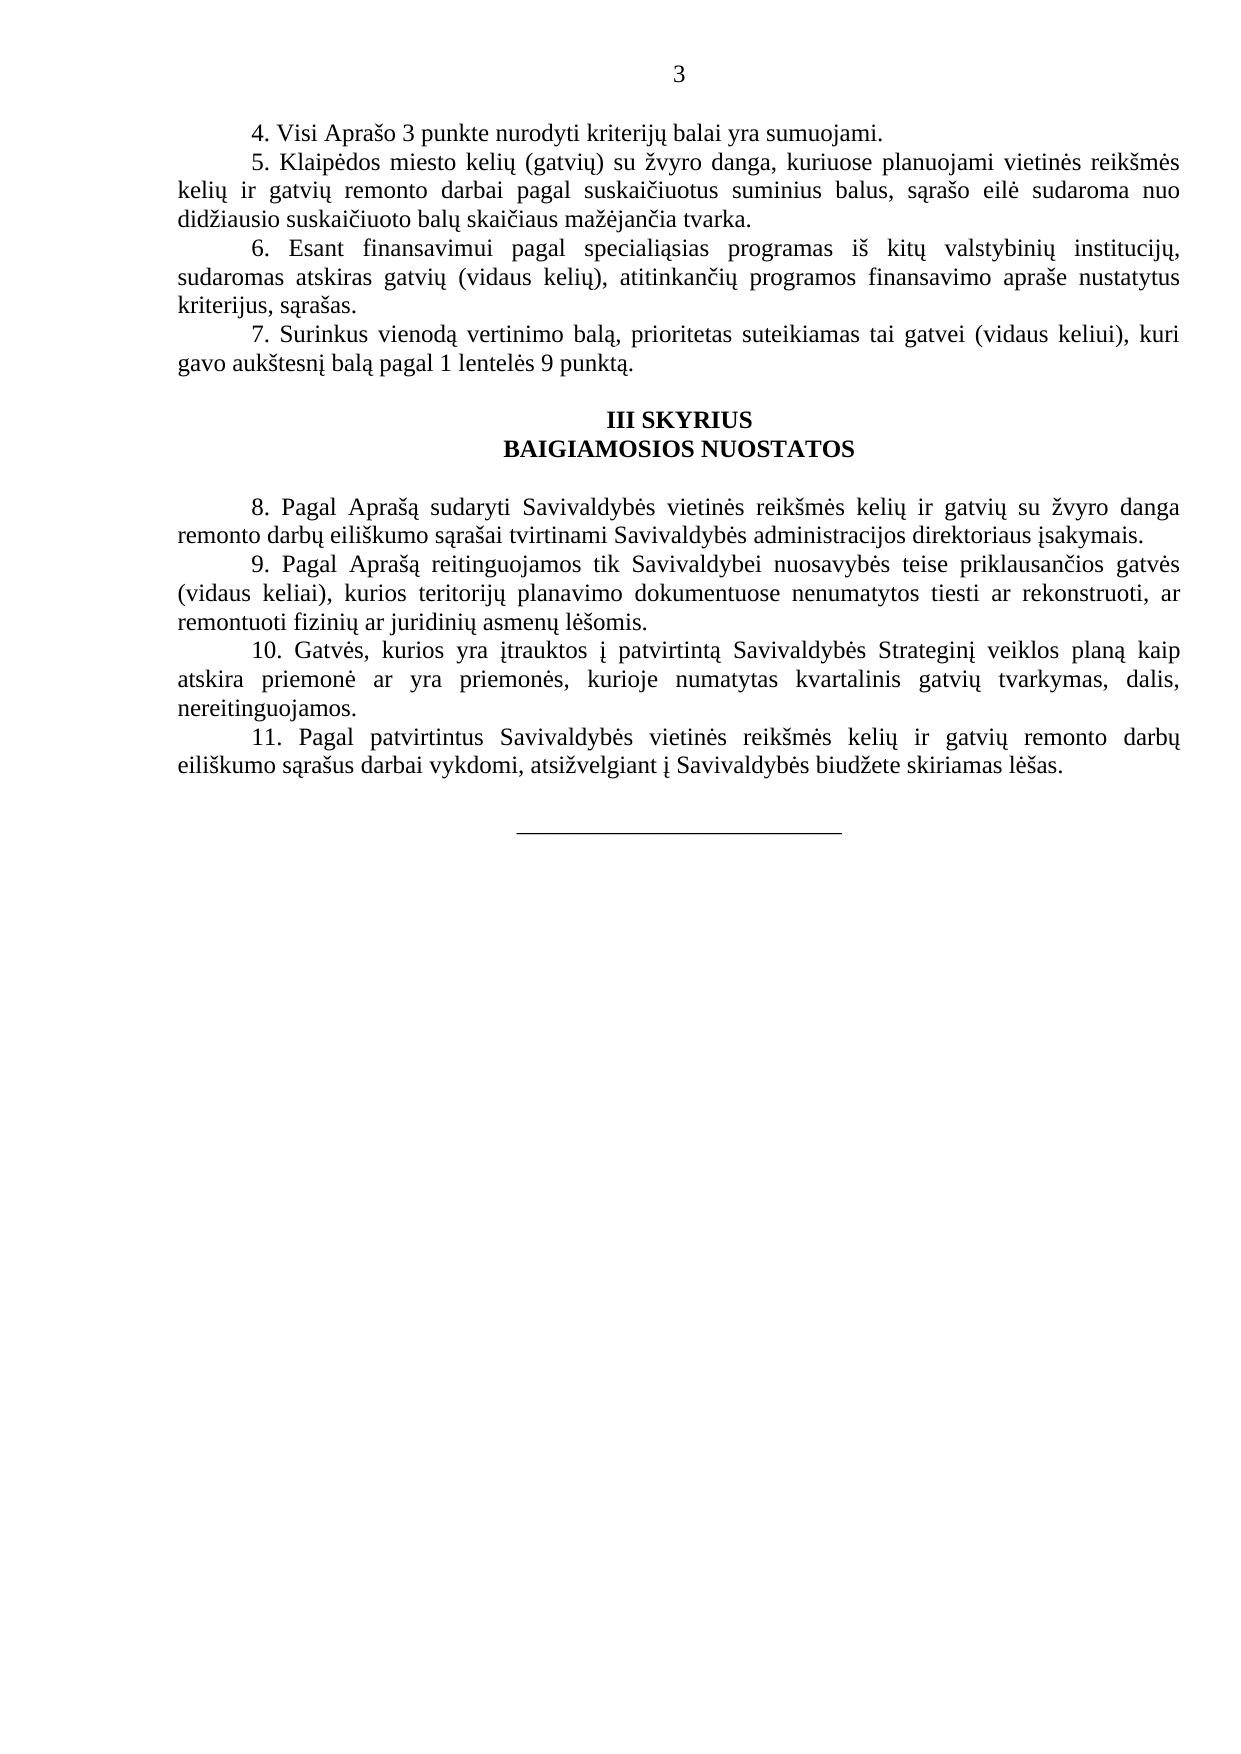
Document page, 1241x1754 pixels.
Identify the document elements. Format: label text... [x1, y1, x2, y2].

text BAIGIAMOSIOS NUOSTATOS [177, 434, 1181, 463]
text 9. Pagal Aprašą reitinguojamos tik Savivaldybei nuosavybės teise priklausančios gatvės (vidaus keliai), kurios teritorijų planavimo dokumentuose nenumatytos tiesti ar rekonstruoti, ar remontuoti fizinių ar juridinių asmenų lėšomis. [177, 549, 1181, 636]
text 11. Pagal patvirtintus Savivaldybės vietinės reikšmės kelių ir gatvių remonto darbų eiliškumo sąrašus darbai vykdomi, atsižvelgiant į Savivaldybės biudžete skiriamas lėšas. [177, 722, 1181, 779]
text 10. Gatvės, kurios yra įtrauktos į patvirtintą Savivaldybės Strateginį veiklos planą kaip atskira priemonė ar yra priemonės, kurioje numatytas kvartalinis gatvių tvarkymas, dalis, nereitinguojamos. [177, 636, 1181, 722]
text 8. Pagal Aprašą sudaryti Savivaldybės vietinės reikšmės kelių ir gatvių su žvyro danga remonto darbų eiliškumo sąrašai tvirtinami Savivaldybės administracijos direktoriaus įsakymais. [177, 492, 1181, 549]
text 6. Esant finansavimui pagal specialiąsias programas iš kitų valstybinių institucijų, sudaromas atskiras gatvių (vidaus kelių), atitinkančių programos finansavimo apraše nustatytus kriterijus, sąrašas. [177, 233, 1181, 319]
text 7. Surinkus vienodą vertinimo balą, prioritetas suteikiamas tai gatvei (vidaus keliui), kuri gavo aukštesnį balą pagal 1 lentelės 9 punktą. [177, 319, 1181, 377]
text 4. Visi Aprašo 3 punkte nurodyti kriterijų balai yra sumuojami. [177, 118, 1181, 147]
text __________________________ [177, 808, 1181, 837]
text 5. Klaipėdos miesto kelių (gatvių) su žvyro danga, kuriuose planuojami vietinės reikšmės kelių ir gatvių remonto darbai pagal suskaičiuotus suminius balus, sąrašo eilė sudaroma nuo didžiausio suskaičiuoto balų skaičiaus mažėjančia tvarka. [177, 147, 1181, 233]
text III SKYRIUS [177, 406, 1181, 434]
